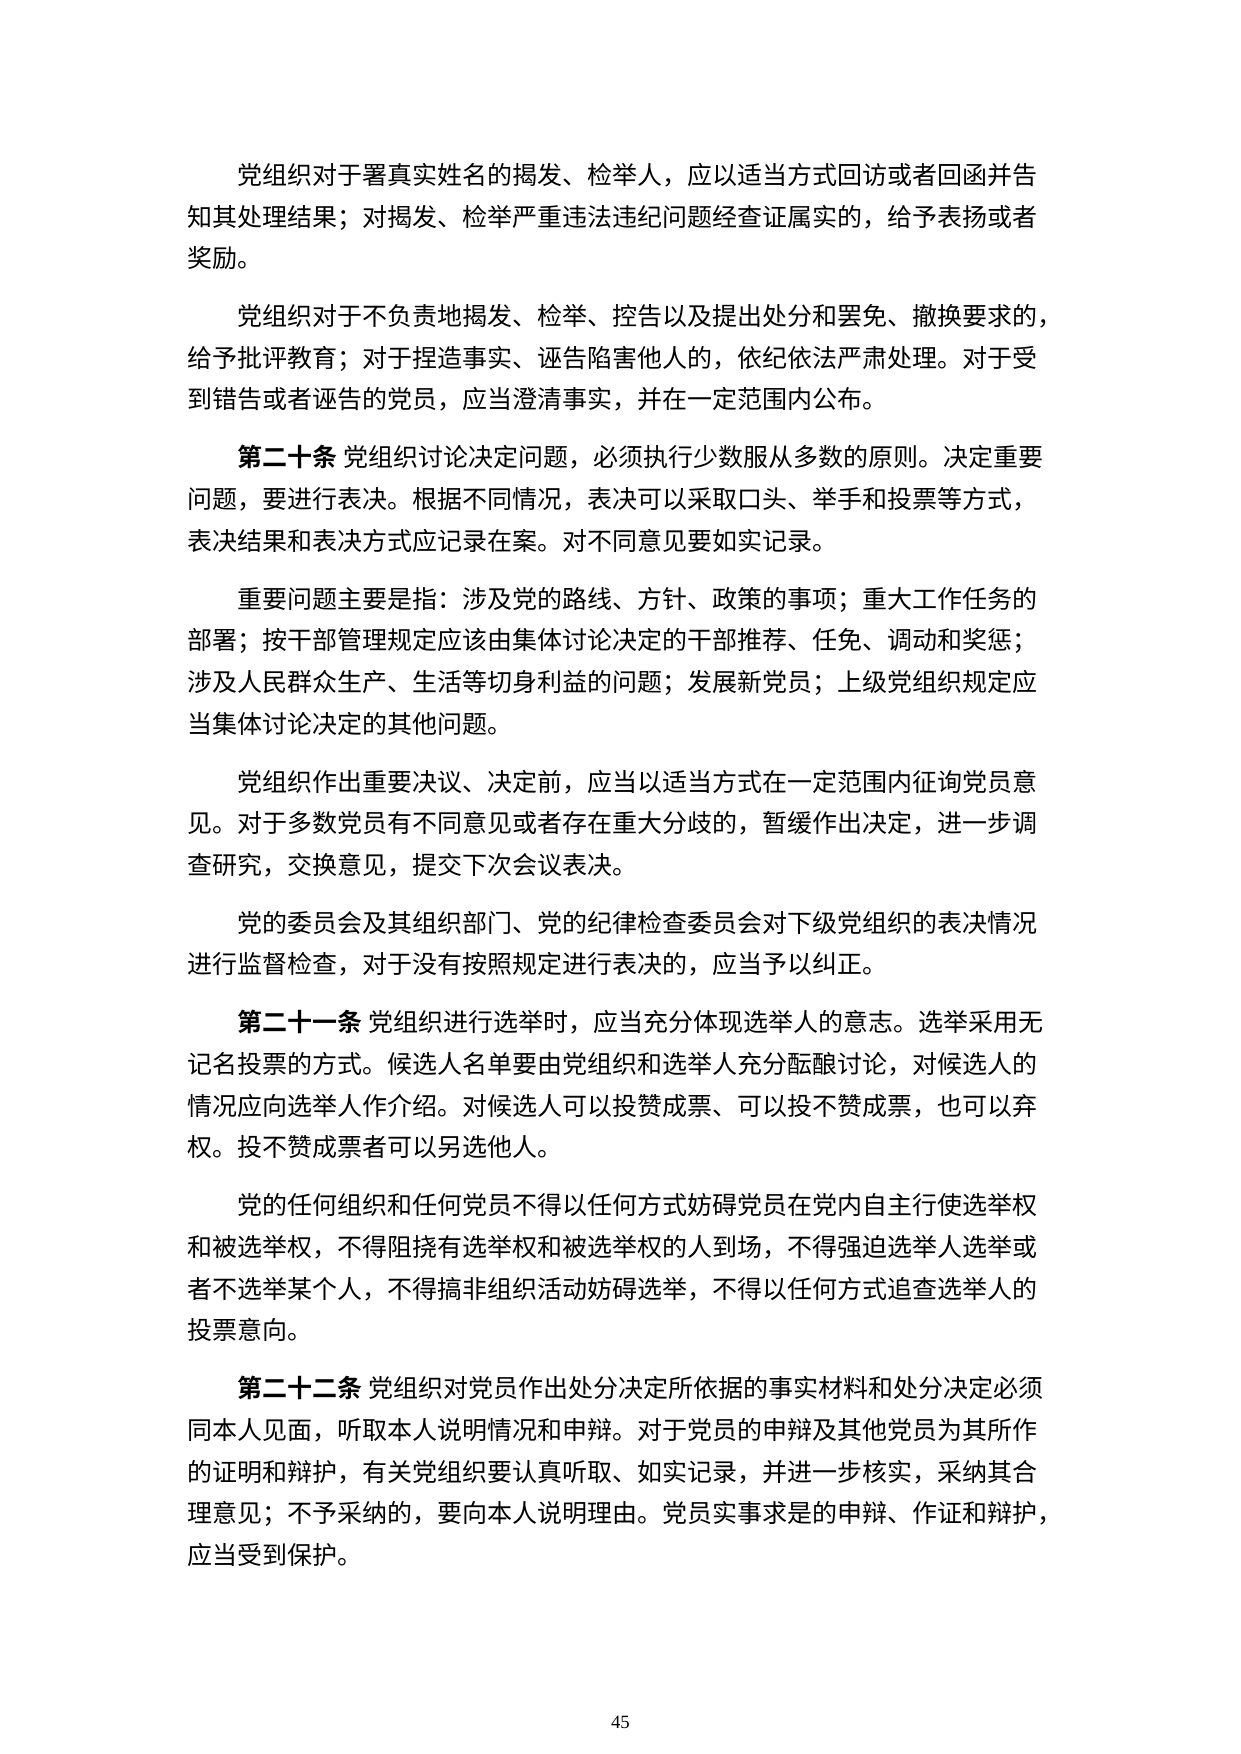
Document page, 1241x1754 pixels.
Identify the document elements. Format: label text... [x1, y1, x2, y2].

text 重要问题主要是指：涉及党的路线、方针、政策的事项；重大工作任务的部署；按干部管理规定应该由集体讨论决定的干部推荐、任免、调动和奖惩；涉及人民群众生产、生活等切身利益的问题；发展新党员；上级党组织规定应当集体讨论决定的其他问题。 [187, 574, 1053, 740]
text 党的任何组织和任何党员不得以任何方式妨碍党员在党内自主行使选举权和被选举权，不得阻挠有选举权和被选举权的人到场，不得强迫选举人选举或者不选举某个人，不得搞非组织活动妨碍选举，不得以任何方式追查选举人的投票意向。 [187, 1180, 1053, 1347]
text 第二十二条 党组织对党员作出处分决定所依据的事实材料和处分决定必须同本人见面，听取本人说明情况和申辩。对于党员的申辩及其他党员为其所作的证明和辩护，有关党组织要认真听取、如实记录，并进一步核实，采纳其合理意见；不予采纳的，要向本人说明理由。党员实事求是的申辩、作证和辩护，应当受到保护。 [187, 1363, 1053, 1572]
text 第二十一条 党组织进行选举时，应当充分体现选举人的意志。选举采用无记名投票的方式。候选人名单要由党组织和选举人充分酝酿讨论，对候选人的情况应向选举人作介绍。对候选人可以投赞成票、可以投不赞成票，也可以弃权。投不赞成票者可以另选他人。 [187, 997, 1053, 1164]
text 党组织作出重要决议、决定前，应当以适当方式在一定范围内征询党员意见。对于多数党员有不同意见或者存在重大分歧的，暂缓作出决定，进一步调查研究，交换意见，提交下次会议表决。 [187, 757, 1053, 882]
text 党的委员会及其组织部门、党的纪律检查委员会对下级党组织的表决情况进行监督检查，对于没有按照规定进行表决的，应当予以纠正。 [187, 898, 1053, 981]
text 党组织对于不负责地揭发、检举、控告以及提出处分和罢免、撤换要求的，给予批评教育；对于捏造事实、诬告陷害他人的，依纪依法严肃处理。对于受到错告或者诬告的党员，应当澄清事实，并在一定范围内公布。 [187, 291, 1053, 416]
text 第二十条 党组织讨论决定问题，必须执行少数服从多数的原则。决定重要问题，要进行表决。根据不同情况，表决可以采取口头、举手和投票等方式，表决结果和表决方式应记录在案。对不同意见要如实记录。 [187, 432, 1053, 557]
text 党组织对于署真实姓名的揭发、检举人，应以适当方式回访或者回函并告知其处理结果；对揭发、检举严重违法违纪问题经查证属实的，给予表扬或者奖励。 [187, 150, 1053, 275]
